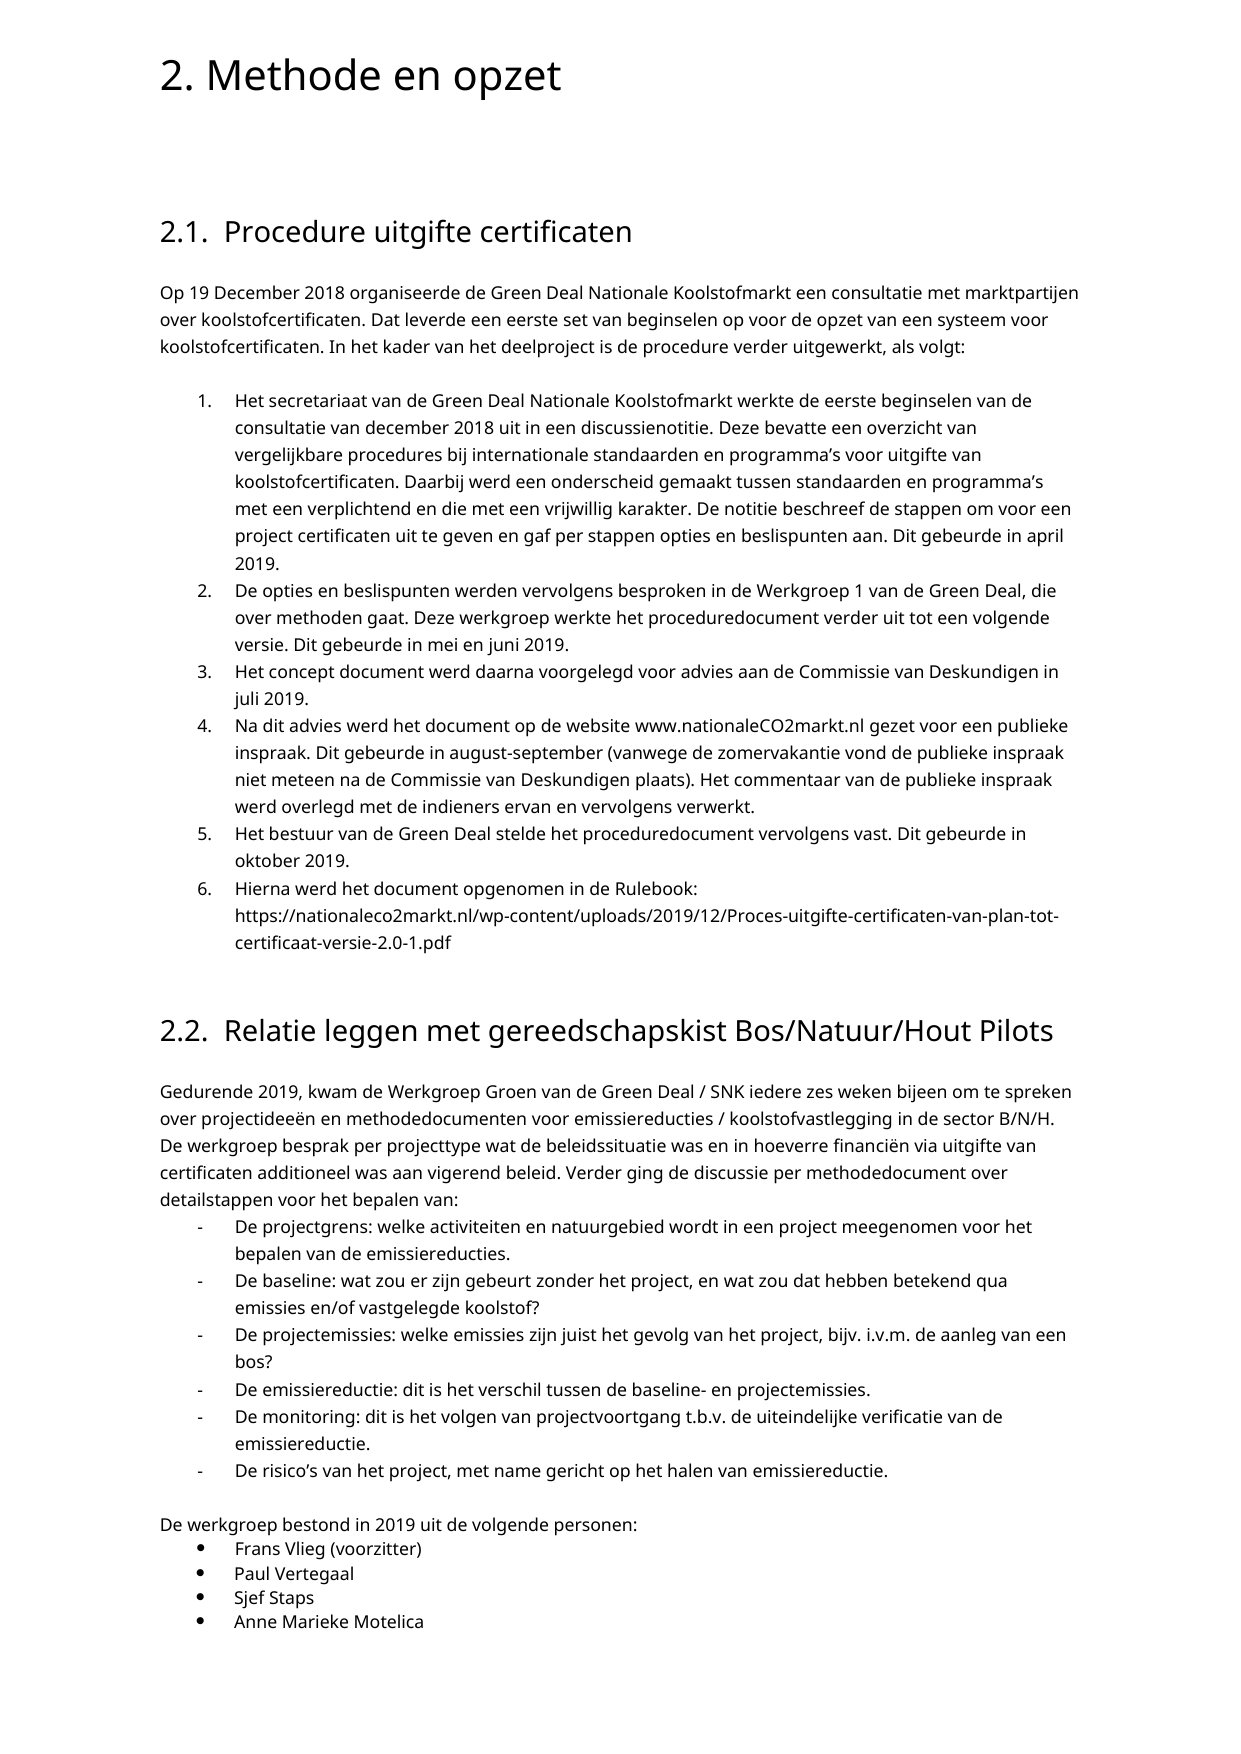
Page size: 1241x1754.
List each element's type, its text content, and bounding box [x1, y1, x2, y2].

subtitle 2.2. Relatie leggen met gereedschapskist Bos/Natuur/Hout Pilots [159, 1009, 1081, 1049]
list De risico’s van het project, met name gericht op het halen van emissiereductie. [197, 1456, 1081, 1483]
text Gedurende 2019, kwam de Werkgroep Groen van de Green Deal / SNK iedere zes weken bijeen om te spreken over projectideeën en methodedocumenten voor emissiereducties / koolstofvastlegging in de sector B/N/H. De werkgroep besprak per projecttype wat de beleidssituatie was en in hoeverre financiën via uitgifte van certificaten additioneel was aan vigerend beleid. Verder ging de discussie per methodedocument over detailstappen voor het bepalen van: [159, 1076, 1081, 1212]
list Paul Vertegaal [197, 1561, 1081, 1585]
list Het secretariaat van de Green Deal Nationale Koolstofmarkt werkte de eerste beginselen van de consultatie van december 2018 uit in een discussienotitie. Deze bevatte een overzicht van vergelijkbare procedures bij internationale standaarden en programma’s voor uitgifte van koolstofcertificaten. Daarbij werd een onderscheid gemaakt tussen standaarden en programma’s met een verplichtend en die met een vrijwillig karakter. De notitie beschreef de stappen om voor een project certificaten uit te geven en gaf per stappen opties en beslispunten aan. Dit gebeurde in april 2019. [197, 386, 1081, 575]
list De projectgrens: welke activiteiten en natuurgebied wordt in een project meegenomen voor het bepalen van de emissiereducties. [197, 1212, 1081, 1266]
list De opties en beslispunten werden vervolgens besproken in de Werkgroep 1 van de Green Deal, die over methoden gaat. Deze werkgroep werkte het proceduredocument verder uit tot een volgende versie. Dit gebeurde in mei en juni 2019. [197, 575, 1081, 657]
list De emissiereductie: dit is het verschil tussen de baseline- en projectemissies. [197, 1374, 1081, 1401]
list De monitoring: dit is het volgen van projectvoortgang t.b.v. de uiteindelijke verificatie van de emissiereductie. [197, 1401, 1081, 1456]
list Frans Vlieg (voorzitter) [197, 1537, 1081, 1561]
list Anne Marieke Motelica [197, 1609, 1081, 1633]
list De baseline: wat zou er zijn gebeurt zonder het project, en wat zou dat hebben betekend qua emissies en/of vastgelegde koolstof? [197, 1266, 1081, 1320]
list Het concept document werd daarna voorgelegd voor advies aan de Commissie van Deskundigen in juli 2019. [197, 657, 1081, 711]
text De werkgroep bestond in 2019 uit de volgende personen: [159, 1510, 1081, 1537]
subtitle 2. Methode en opzet [159, 47, 1081, 101]
list De projectemissies: welke emissies zijn juist het gevolg van het project, bijv. i.v.m. de aanleg van een bos? [197, 1320, 1081, 1374]
list Na dit advies werd het document op de website www.nationaleCO2markt.nl gezet voor een publieke inspraak. Dit gebeurde in august-september (vanwege de zomervakantie vond de publieke inspraak niet meteen na de Commissie van Deskundigen plaats). Het commentaar van de publieke inspraak werd overlegd met de indieners ervan en vervolgens verwerkt. [197, 711, 1081, 819]
text Op 19 December 2018 organiseerde de Green Deal Nationale Koolstofmarkt een consultatie met marktpartijen over koolstofcertificaten. Dat leverde een eerste set van beginselen op voor de opzet van een systeem voor koolstofcertificaten. In het kader van het deelproject is de procedure verder uitgewerkt, als volgt: [159, 277, 1081, 359]
list Sjef Staps [197, 1585, 1081, 1609]
subtitle 2.1. Procedure uitgifte certificaten [159, 210, 1081, 250]
list Hierna werd het document opgenomen in de Rulebook: https://nationaleco2markt.nl/wp-content/uploads/2019/12/Proces-uitgifte-certificaten-van-plan-tot-certificaat-versie-2.0-1.pdf [197, 873, 1081, 954]
list Het bestuur van de Green Deal stelde het proceduredocument vervolgens vast. Dit gebeurde in oktober 2019. [197, 819, 1081, 873]
